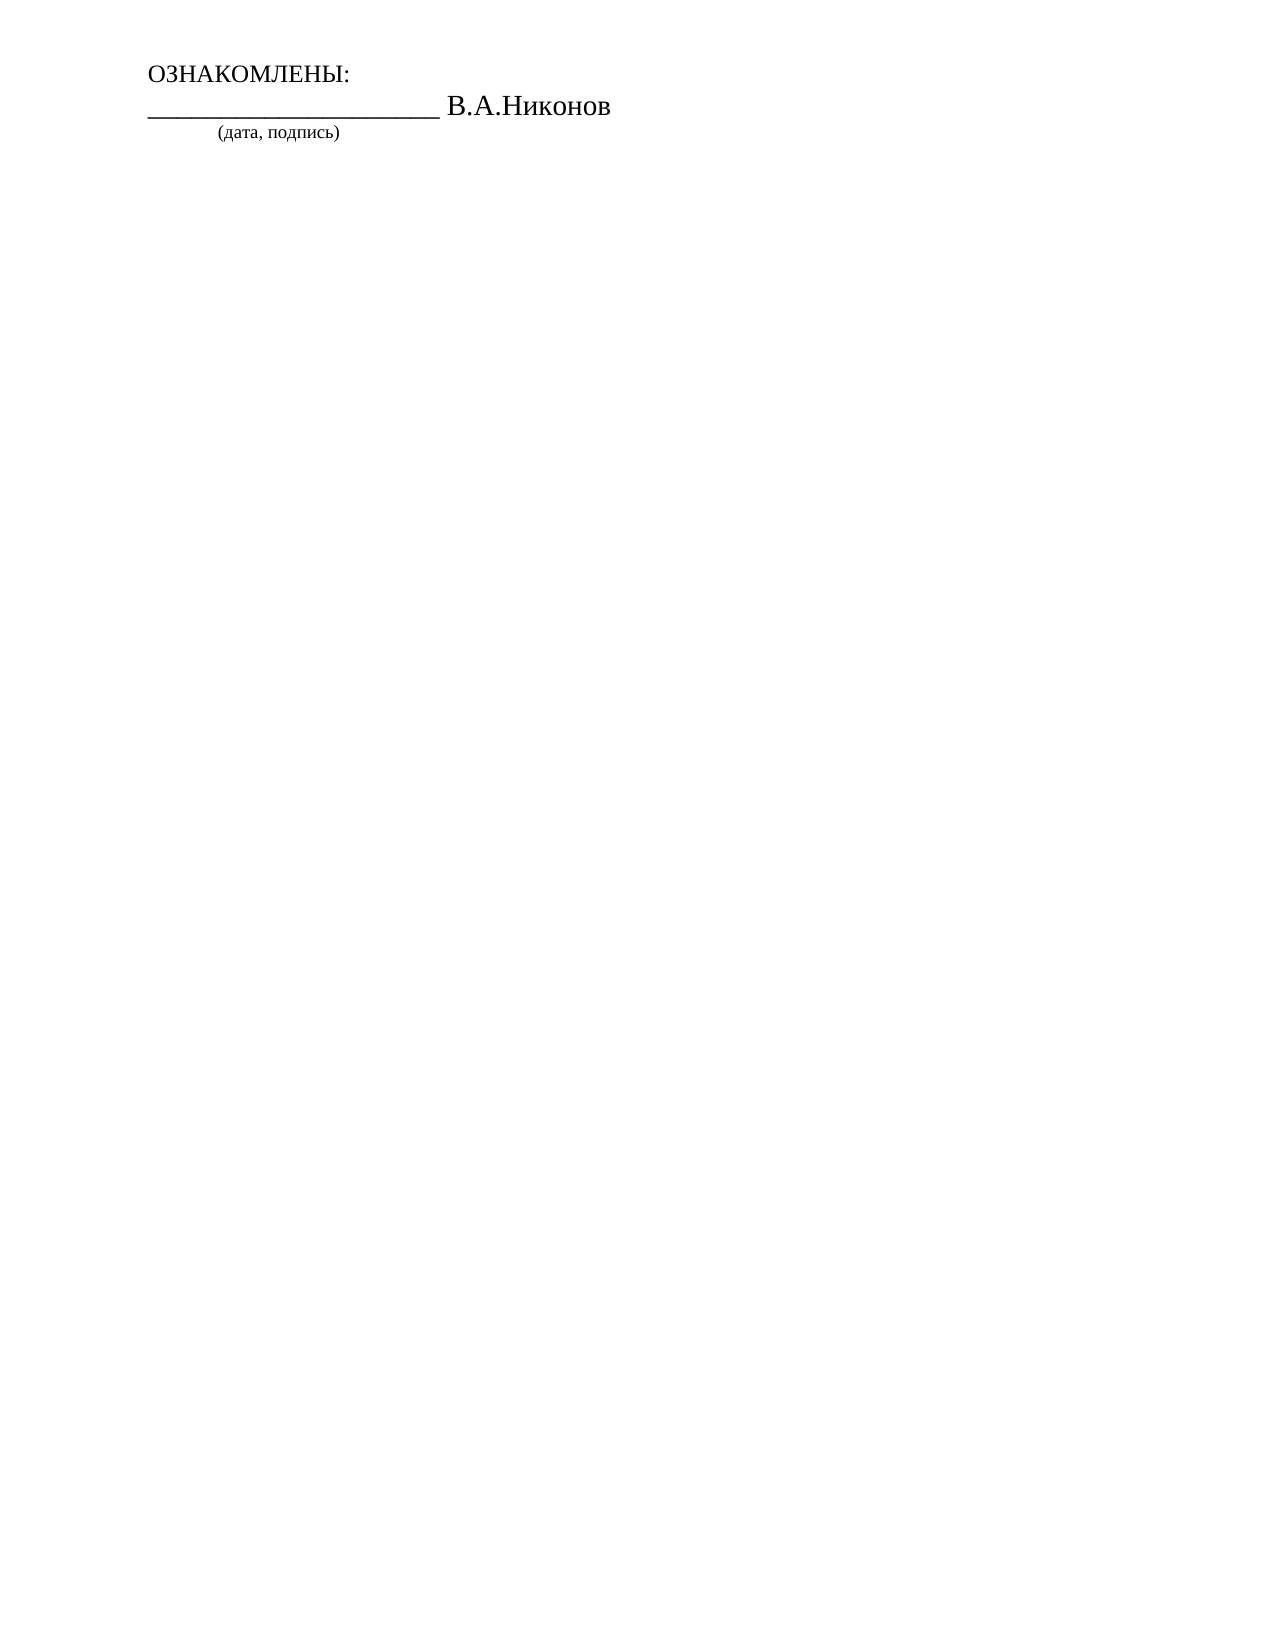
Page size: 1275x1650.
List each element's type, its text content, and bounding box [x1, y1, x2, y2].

text ____________________ В.А.Никонов [148, 88, 1186, 121]
text (дата, подпись) [148, 121, 1186, 143]
text ОЗНАКОМЛЕНЫ: [148, 59, 1186, 88]
